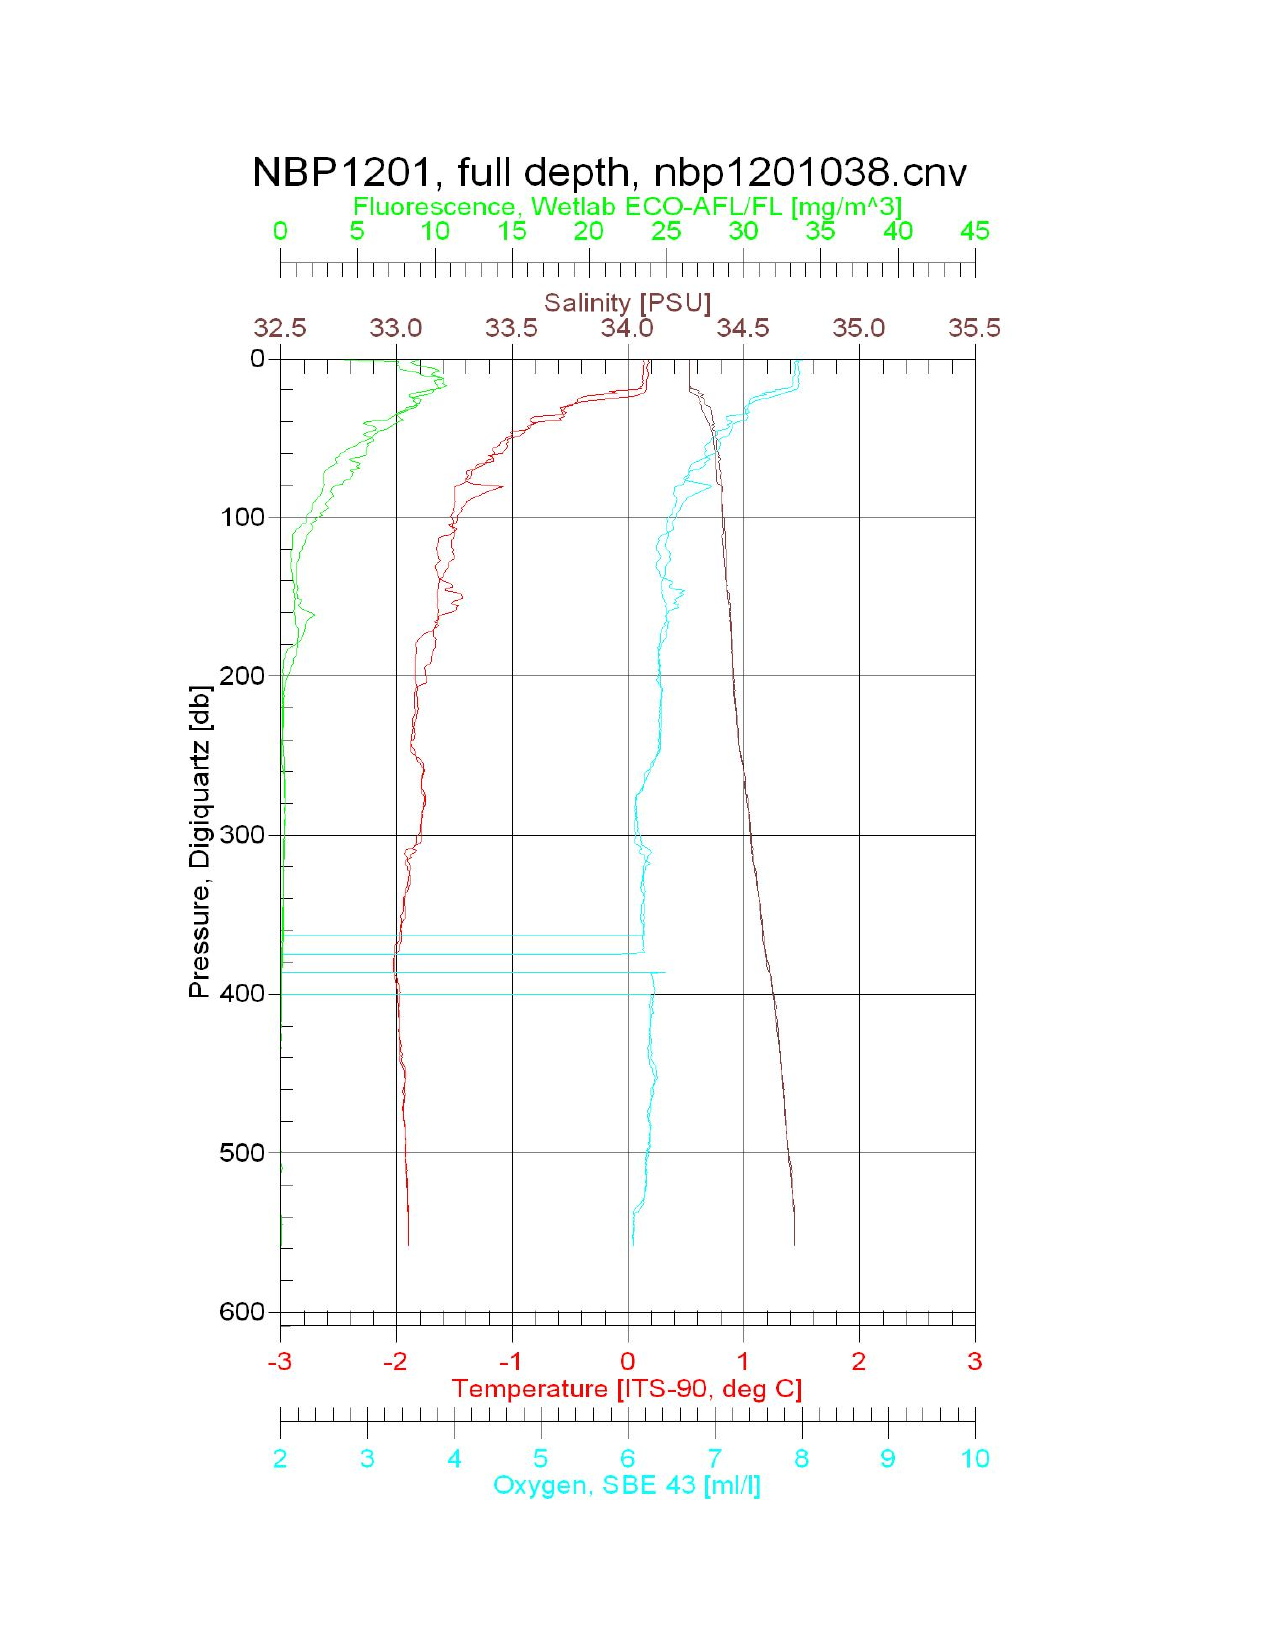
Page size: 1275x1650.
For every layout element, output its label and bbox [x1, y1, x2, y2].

picture [187, 150, 1032, 1500]
